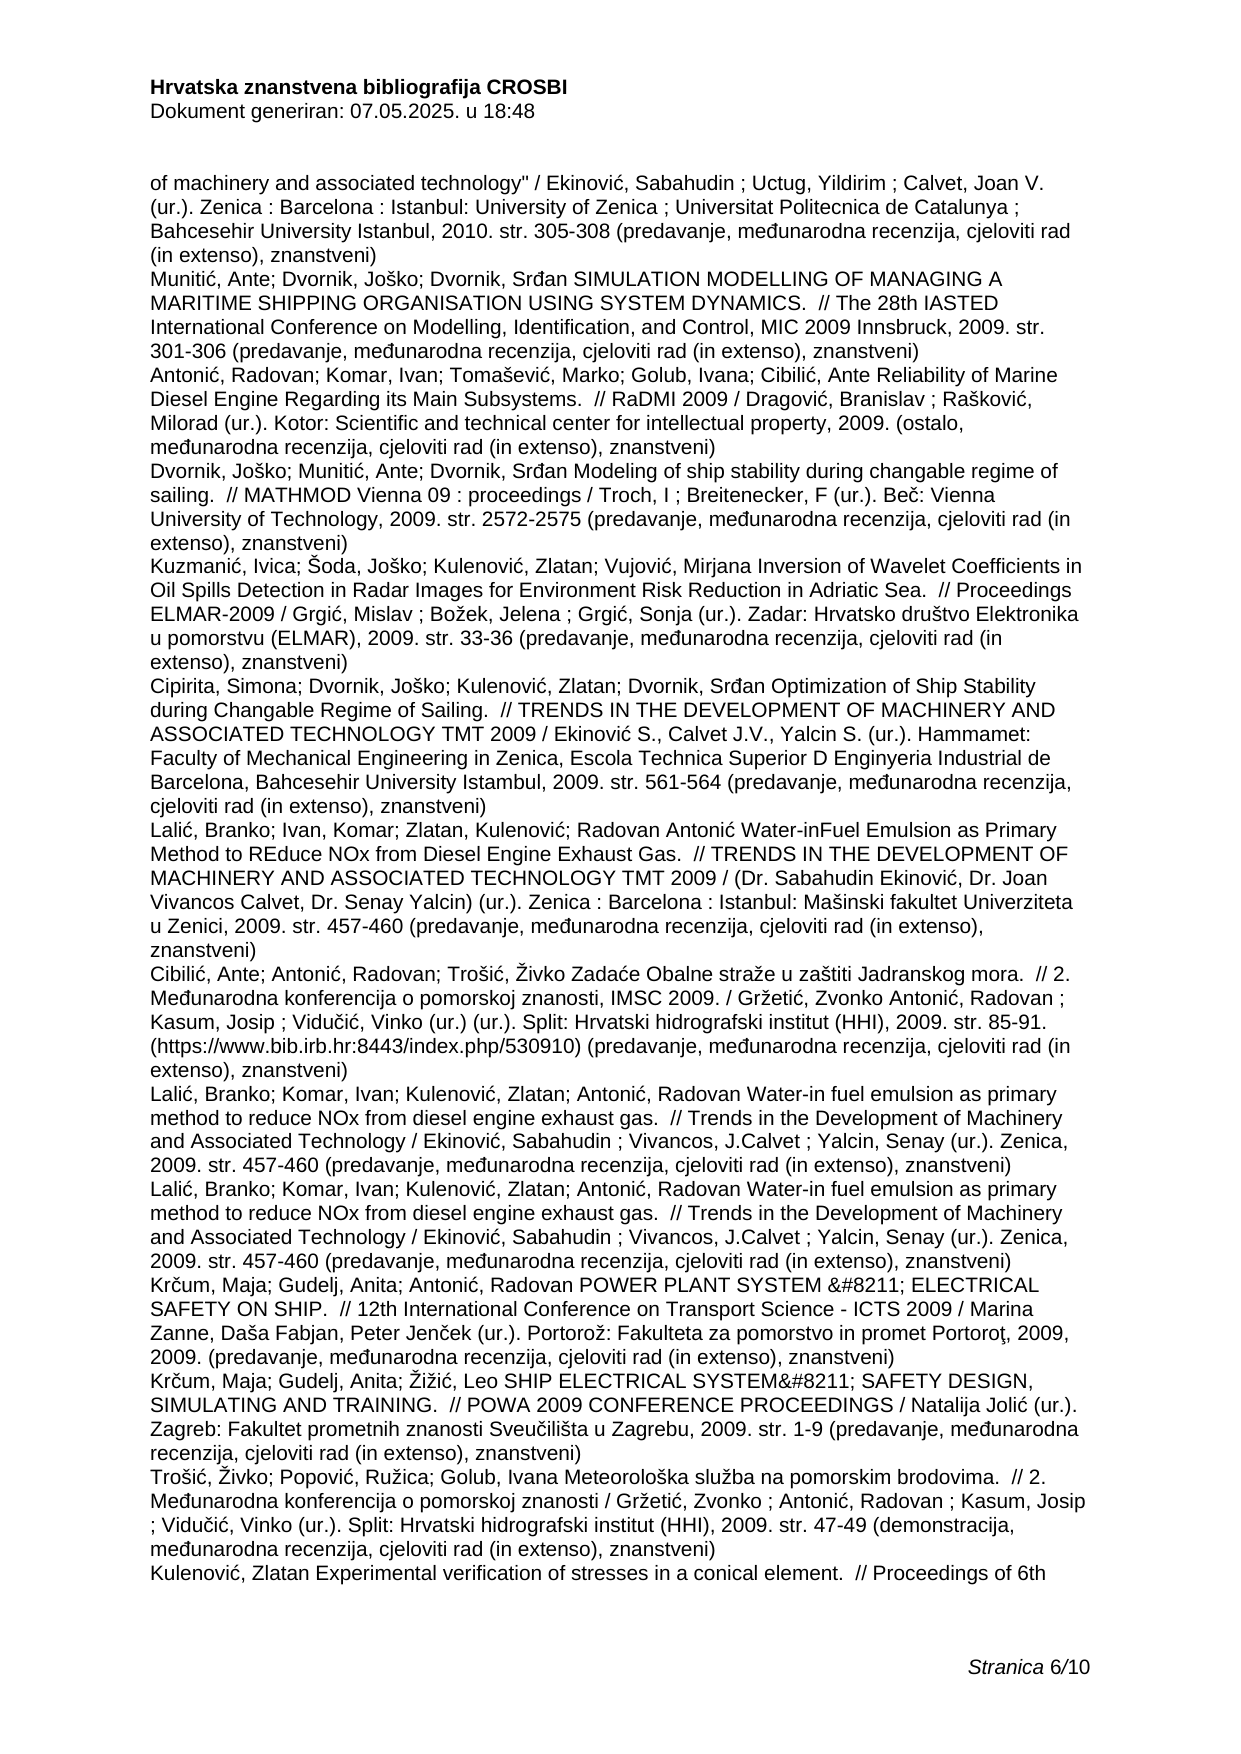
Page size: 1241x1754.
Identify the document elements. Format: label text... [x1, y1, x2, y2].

text Lalić, Branko; Komar, Ivan; Kulenović, Zlatan; Antonić, Radovan [150, 1081, 1090, 1177]
text Lalić, Branko; Ivan, Komar; Zlatan, Kulenović; Radovan Antonić [150, 818, 1090, 962]
text Krčum, Maja; Gudelj, Anita; Žižić, Leo [150, 1369, 1090, 1465]
text Lalić, Branko; Komar, Ivan; Kulenović, Zlatan; Antonić, Radovan [150, 1177, 1090, 1273]
text Cipirita, Simona; Dvornik, Joško; Kulenović, Zlatan; Dvornik, Srđan [150, 674, 1090, 818]
text Krčum, Maja; Gudelj, Anita; Antonić, Radovan [150, 1273, 1090, 1369]
text Kuzmanić, Ivica; Šoda, Joško; Kulenović, Zlatan; Vujović, Mirjana [150, 554, 1090, 674]
text Munitić, Ante; Dvornik, Joško; Dvornik, Srđan [150, 267, 1090, 363]
text Cibilić, Ante; Antonić, Radovan; Trošić, Živko [150, 962, 1090, 1081]
text Antonić, Radovan; Komar, Ivan; Tomašević, Marko; Golub, Ivana; Cibilić, Ante [150, 363, 1090, 458]
text Dvornik, Joško; Munitić, Ante; Dvornik, Srđan [150, 458, 1090, 554]
text Trošić, Živko; Popović, Ružica; Golub, Ivana [150, 1465, 1090, 1561]
text Kulenović, Zlatan [150, 1561, 1090, 1584]
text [150, 171, 1090, 267]
